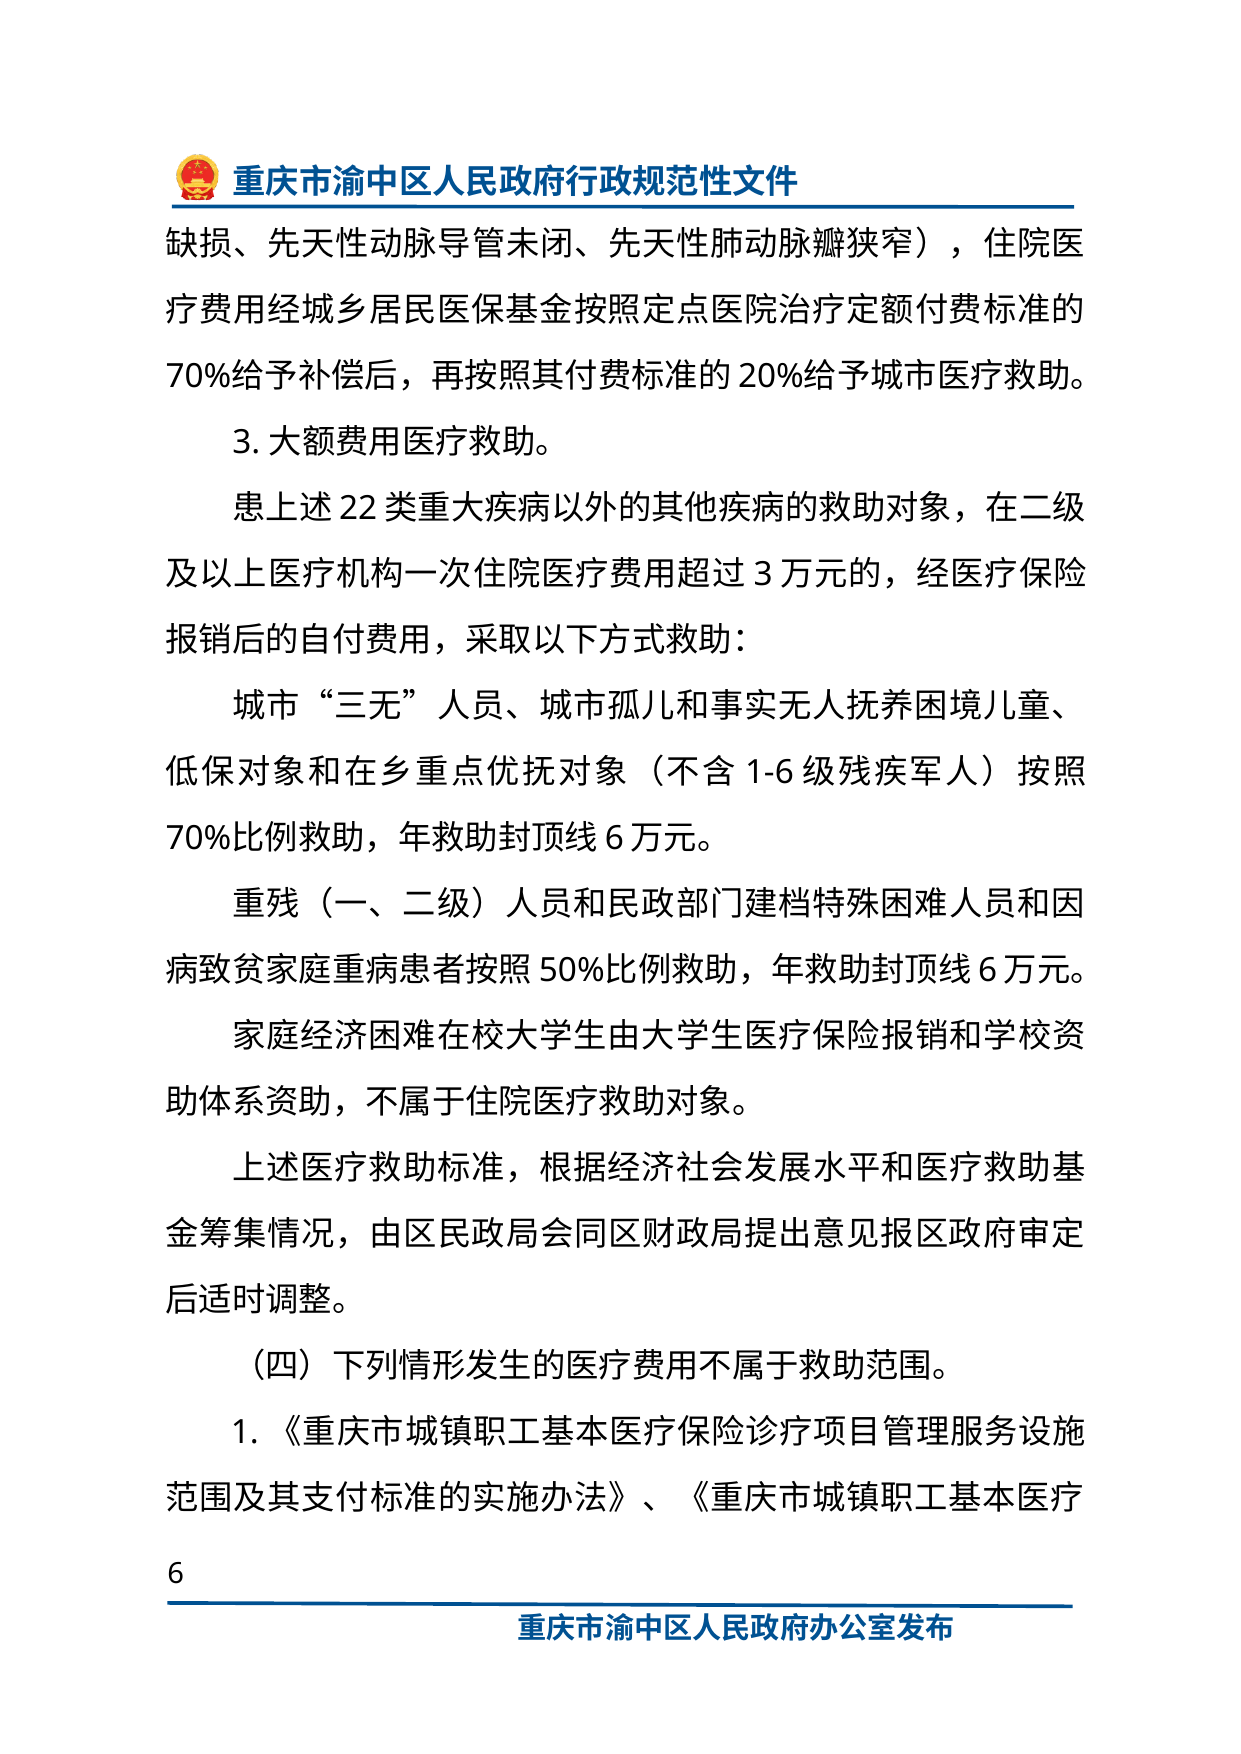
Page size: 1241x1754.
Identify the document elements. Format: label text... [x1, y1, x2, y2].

text 家庭经济困难在校大学生由大学生医疗保险报销和学校资助体系资助，不属于住院医疗救助对象。 [165, 1000, 1087, 1132]
text 3. 大额费用医疗救助。 [165, 406, 1087, 472]
text 患上述22类重大疾病以外的其他疾病的救助对象，在二级及以上医疗机构一次住院医疗费用超过3万元的，经医疗保险报销后的自付费用，采取以下方式救助： [165, 472, 1087, 670]
text （四）下列情形发生的医疗费用不属于救助范围。 [165, 1330, 1087, 1396]
text 上述医疗救助标准，根据经济社会发展水平和医疗救助基金筹集情况，由区民政局会同区财政局提出意见报区政府审定后适时调整。 [165, 1132, 1087, 1330]
text 1. 《重庆市城镇职工基本医疗保险诊疗项目管理服务设施范围及其支付标准的实施办法》、《重庆市城镇职工基本医疗保险药品目录》以外的费用； [165, 1396, 1087, 1528]
text 城市“三无”人员、城市孤儿和事实无人抚养困境儿童、低保对象和在乡重点优抚对象（不含1-6级残疾军人）按照70%比例救助，年救助封顶线6万元。 [165, 670, 1087, 868]
picture [172, 152, 219, 200]
text 重残（一、二级）人员和民政部门建档特殊困难人员和因病致贫家庭重病患者按照50%比例救助，年救助封顶线6万元。 [165, 868, 1087, 1000]
